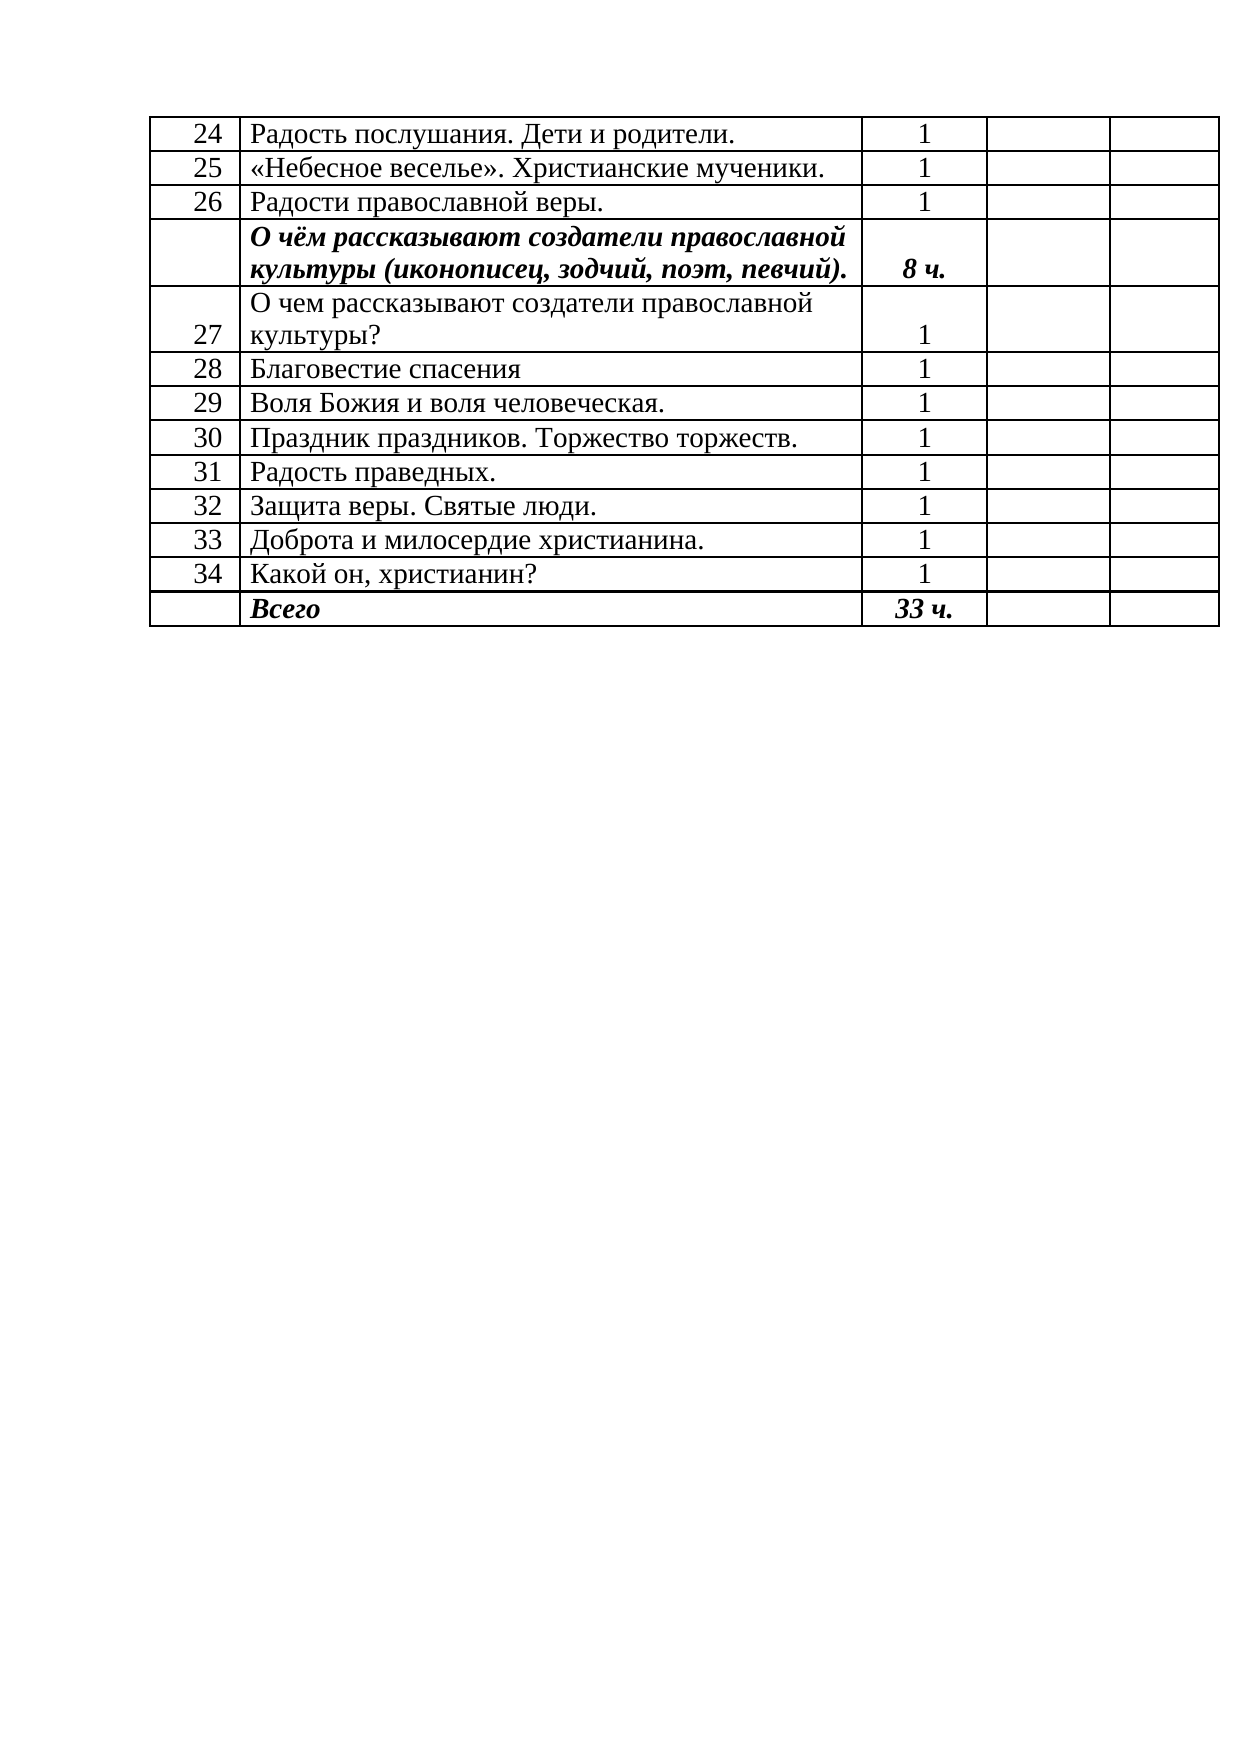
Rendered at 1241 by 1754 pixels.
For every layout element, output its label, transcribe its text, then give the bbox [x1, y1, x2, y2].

table_cell 1 [863, 456, 986, 488]
table_cell [1111, 593, 1218, 624]
table_cell 1 [863, 421, 986, 453]
table_cell 28 [151, 353, 239, 385]
table_cell [988, 421, 1109, 453]
table_cell 32 [151, 490, 239, 522]
table_cell [988, 287, 1109, 351]
table_cell [988, 118, 1109, 150]
table_cell Всего [241, 593, 861, 624]
table_cell Защита веры. Святые люди. [241, 490, 861, 522]
table_cell 26 [151, 186, 239, 218]
table_cell Воля Божия и воля человеческая. [241, 387, 861, 419]
table_cell 25 [151, 152, 239, 184]
table_cell 30 [151, 421, 239, 453]
table_cell Благовестие спасения [241, 353, 861, 385]
table_cell [1111, 456, 1218, 488]
table_cell 24 [151, 118, 239, 150]
table_cell [1111, 558, 1218, 590]
table_cell Радость послушания. Дети и родители. [241, 118, 861, 150]
table_cell [988, 558, 1109, 590]
table_cell О чем рассказывают создатели православной культуры? [241, 287, 861, 351]
table_cell [988, 524, 1109, 556]
table_cell [988, 186, 1109, 218]
table_cell Праздник праздников. Торжество торжеств. [241, 421, 861, 453]
table_cell [1111, 421, 1218, 453]
table_cell Какой он, христианин? [241, 558, 861, 590]
table_cell [988, 456, 1109, 488]
table_cell 1 [863, 558, 986, 590]
table_cell [1111, 287, 1218, 351]
table_cell [1111, 353, 1218, 385]
table_cell Радость праведных. [241, 456, 861, 488]
table_cell 8 ч. [863, 220, 986, 284]
table_cell 34 [151, 558, 239, 590]
table_cell [988, 353, 1109, 385]
table_cell 29 [151, 387, 239, 419]
table_cell 1 [863, 186, 986, 218]
table_cell [1111, 220, 1218, 284]
table_cell [988, 490, 1109, 522]
table_cell [1111, 490, 1218, 522]
table_cell О чём рассказывают создатели православной культуры (иконописец, зодчий, поэт, певчий). [241, 220, 861, 284]
table_cell 33 [151, 524, 239, 556]
table_cell «Небесное веселье». Христианские мученики. [241, 152, 861, 184]
table_cell [988, 152, 1109, 184]
table_cell 27 [151, 287, 239, 351]
table_cell [151, 220, 239, 284]
table_cell 1 [863, 287, 986, 351]
table_cell [1111, 186, 1218, 218]
table_cell Доброта и милосердие христианина. [241, 524, 861, 556]
table_cell 1 [863, 524, 986, 556]
table_cell Радости православной веры. [241, 186, 861, 218]
table_cell [151, 593, 239, 624]
table_cell [1111, 152, 1218, 184]
table_cell [988, 387, 1109, 419]
table_cell [1111, 387, 1218, 419]
table_cell [988, 220, 1109, 284]
table_cell [988, 593, 1109, 624]
table_cell 1 [863, 387, 986, 419]
table_cell 1 [863, 353, 986, 385]
table_cell 1 [863, 152, 986, 184]
table_cell 33 ч. [863, 593, 986, 624]
table_cell 1 [863, 118, 986, 150]
table_cell [1111, 524, 1218, 556]
table_cell 1 [863, 490, 986, 522]
table_cell [1111, 118, 1218, 150]
table_cell 31 [151, 456, 239, 488]
